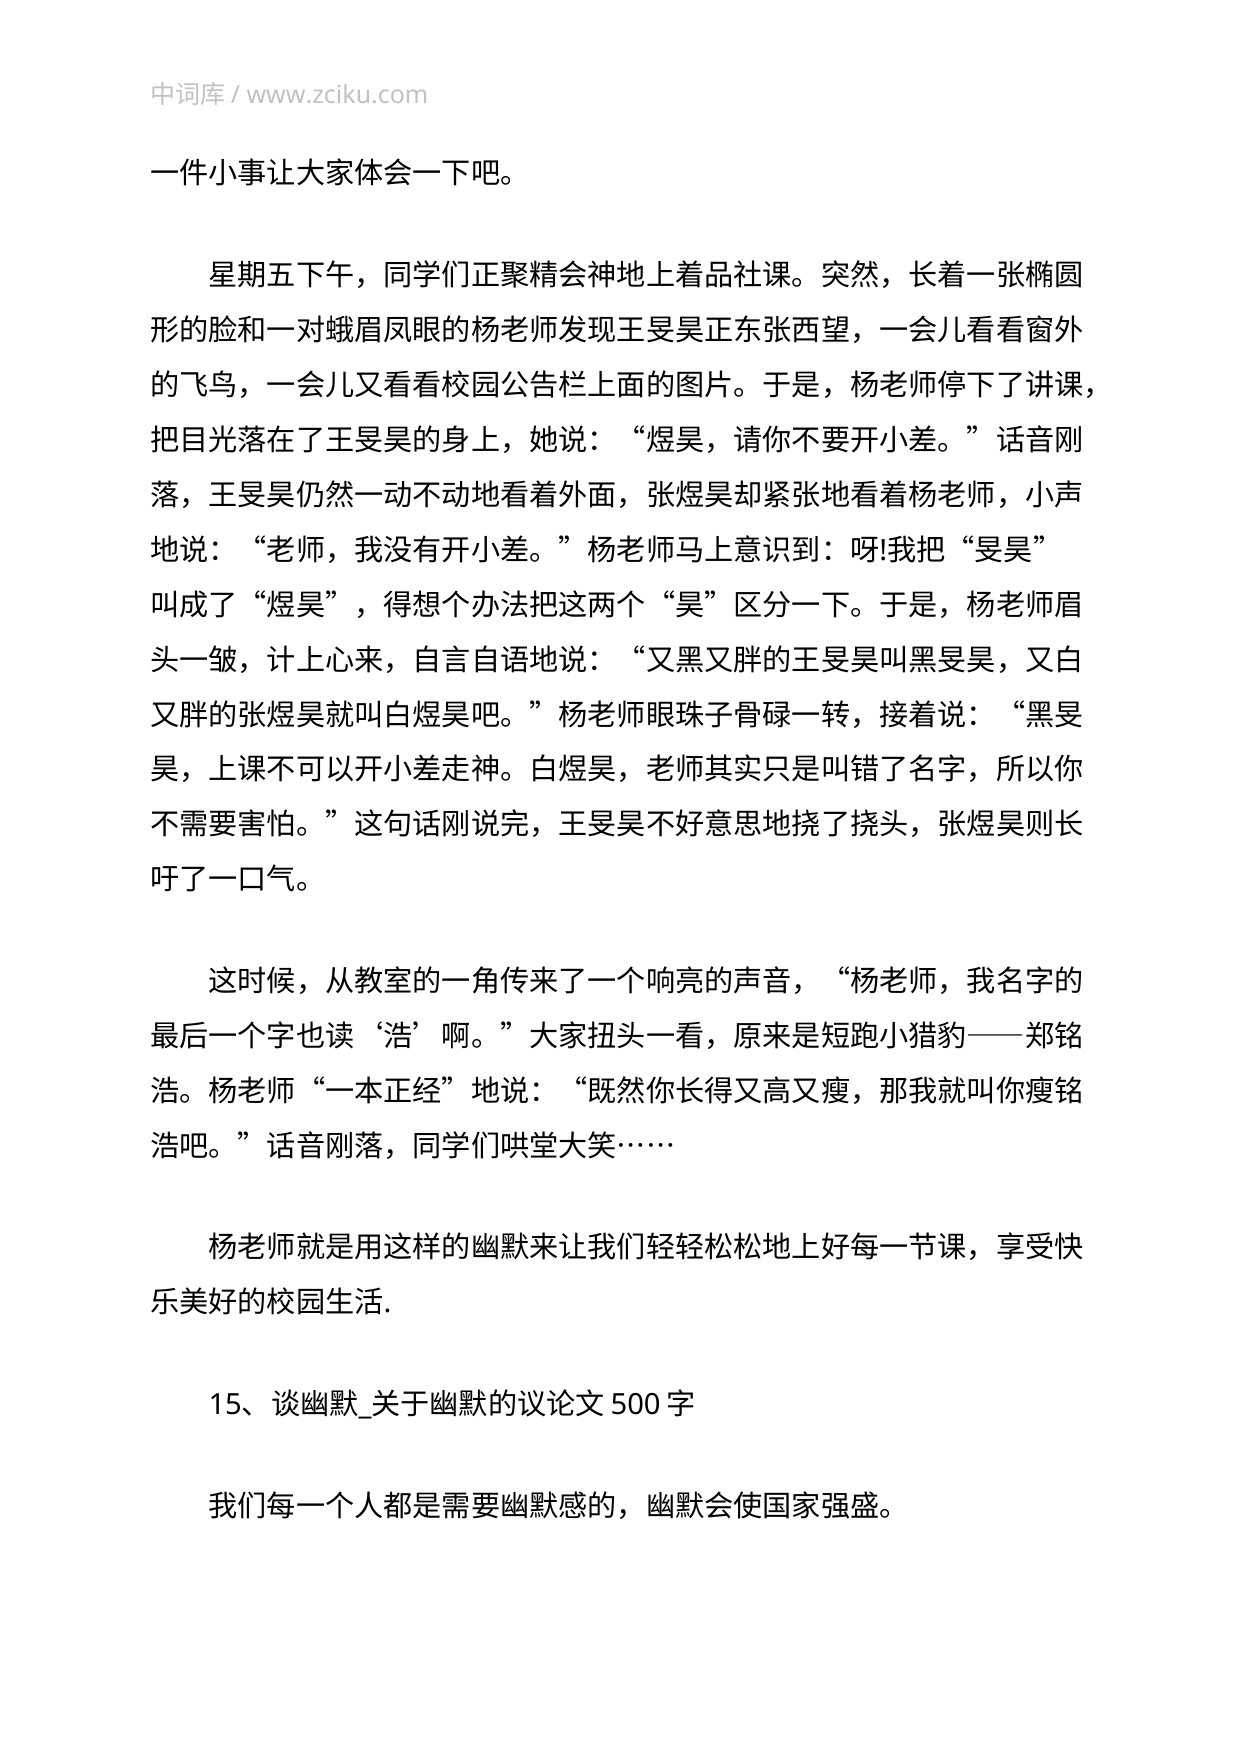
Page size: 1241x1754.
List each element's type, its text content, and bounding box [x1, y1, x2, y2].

text 杨老师就是用这样的幽默来让我们轻轻松松地上好每一节课，享受快乐美好的校园生活. [150, 1224, 1090, 1321]
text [150, 150, 1090, 192]
text 15、谈幽默_关于幽默的议论文500字 [150, 1381, 1090, 1423]
text 星期五下午，同学们正聚精会神地上着品社课。突然，长着一张椭圆形的脸和一对蛾眉凤眼的杨老师发现王旻昊正东张西望，一会儿看看窗外的飞鸟，一会儿又看看校园公告栏上面的图片。于是，杨老师停下了讲课，把目光落在了王旻昊的身上，她说：“煜昊，请你不要开小差。”话音刚落，王旻昊仍然一动不动地看着外面，张煜昊却紧张地看着杨老师，小声地说：“老师，我没有开小差。”杨老师马上意识到：呀!我把“旻昊”叫成了“煜昊”，得想个办法把这两个“昊”区分一下。于是，杨老师眉头一皱，计上心来，自言自语地说：“又黑又胖的王旻昊叫黑旻昊，又白又胖的张煜昊就叫白煜昊吧。”杨老师眼珠子骨碌一转，接着说：“黑旻昊，上课不可以开小差走神。白煜昊，老师其实只是叫错了名字，所以你不需要害怕。”这句话刚说完，王旻昊不好意思地挠了挠头，张煜昊则长吁了一口气。 [150, 252, 1090, 898]
text 我们每一个人都是需要幽默感的，幽默会使国家强盛。 [150, 1483, 1090, 1525]
text 这时候，从教室的一角传来了一个响亮的声音，“杨老师，我名字的最后一个字也读‘浩’啊。”大家扭头一看，原来是短跑小猎豹——郑铭浩。杨老师“一本正经”地说：“既然你长得又高又瘦，那我就叫你瘦铭浩吧。”话音刚落，同学们哄堂大笑…… [150, 957, 1090, 1164]
